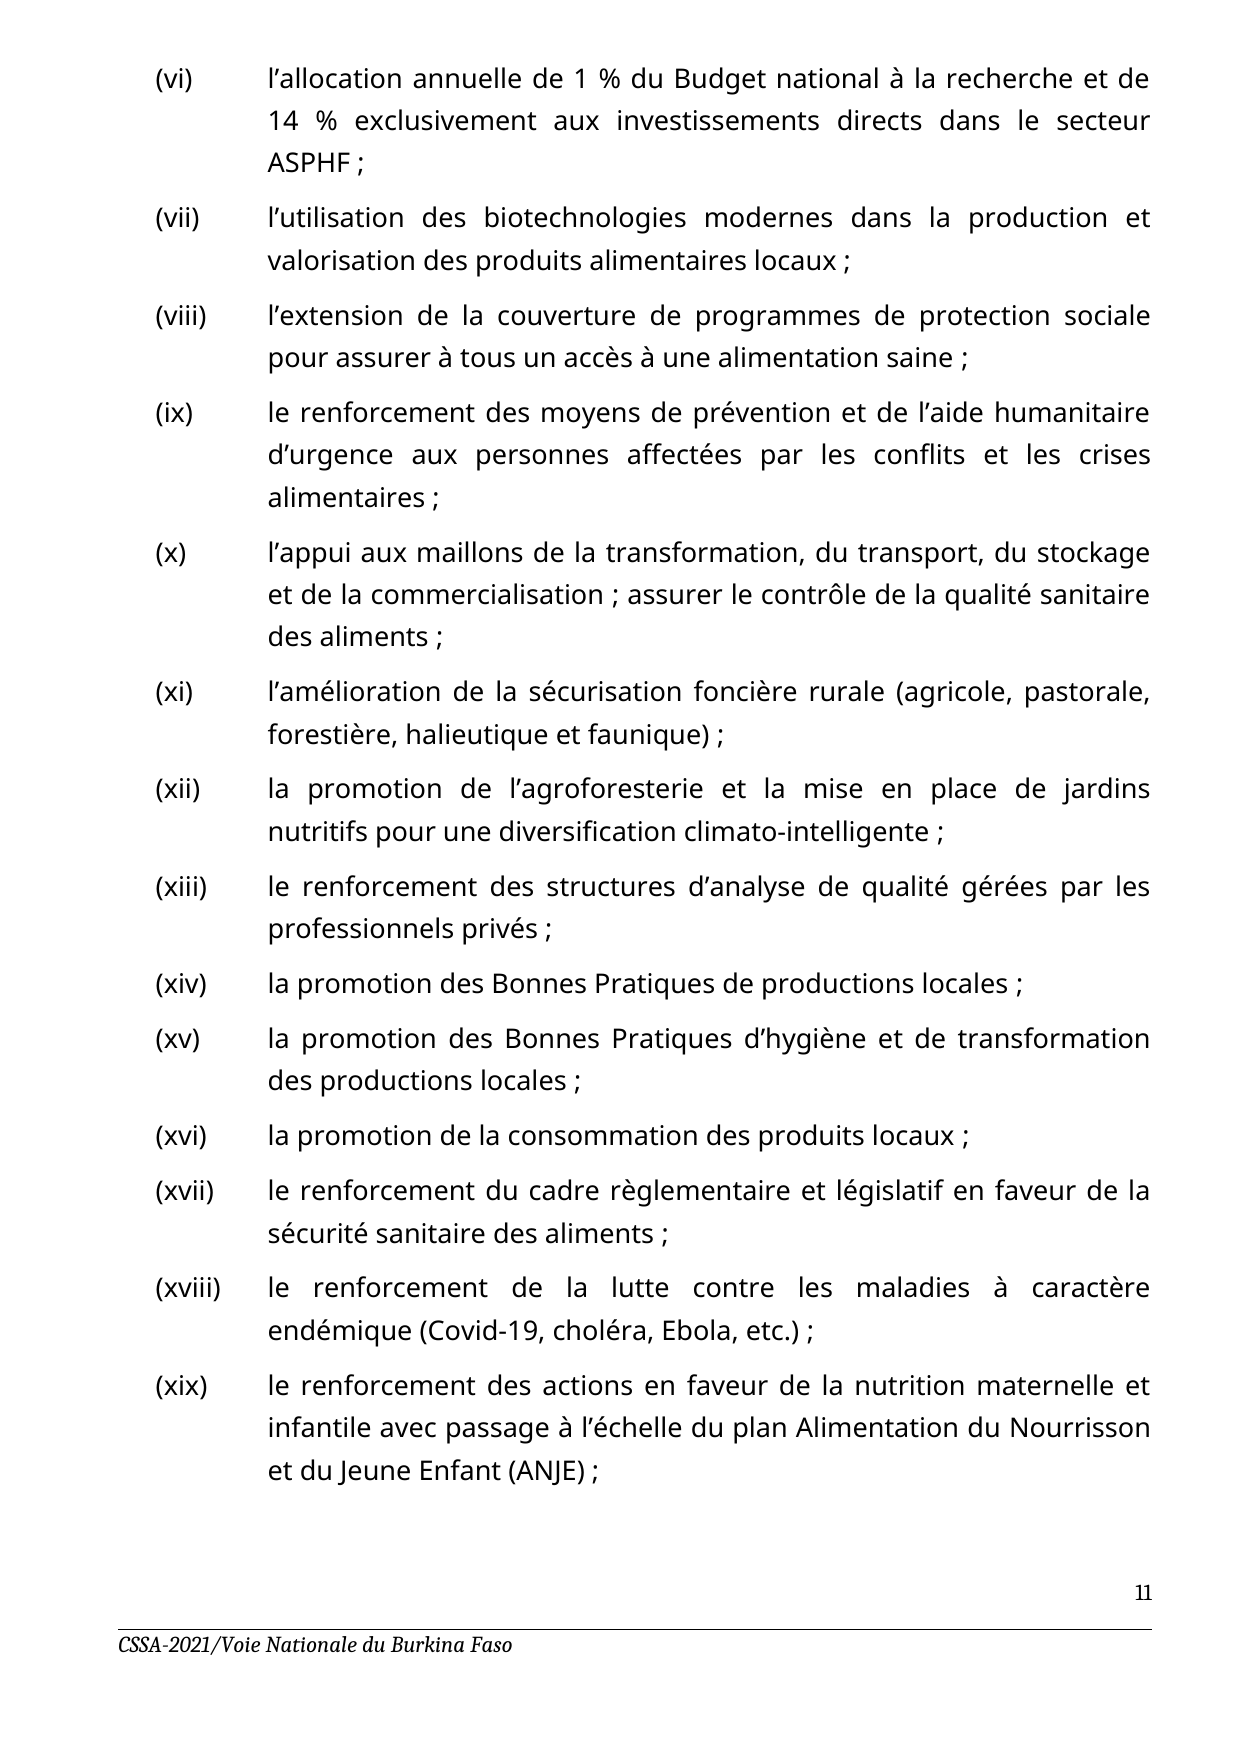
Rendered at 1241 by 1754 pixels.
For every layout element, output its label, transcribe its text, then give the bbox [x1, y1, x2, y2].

list le renforcement de la lutte contre les maladies à caractère endémique (Covid-19, choléra, Ebola, etc.) ; [155, 1269, 1152, 1348]
list le renforcement des actions en faveur de la nutrition maternelle et infantile avec passage à l’échelle du plan Alimentation du Nourrisson et du Jeune Enfant (ANJE) ; [155, 1366, 1152, 1488]
list la promotion de la consommation des produits locaux ; [155, 1117, 1152, 1154]
list l’allocation annuelle de 1 % du Budget national à la recherche et de 14 % exclusivement aux investissements directs dans le secteur ASPHF ; [155, 59, 1152, 181]
list la promotion des Bonnes Pratiques de productions locales ; [155, 964, 1152, 1001]
list le renforcement du cadre règlementaire et législatif en faveur de la sécurité sanitaire des aliments ; [155, 1172, 1152, 1251]
list l’amélioration de la sécurisation foncière rurale (agricole, pastorale, forestière, halieutique et faunique) ; [155, 673, 1152, 752]
list l’extension de la couverture de programmes de protection sociale pour assurer à tous un accès à une alimentation saine ; [155, 296, 1152, 375]
list le renforcement des moyens de prévention et de l’aide humanitaire d’urgence aux personnes affectées par les conflits et les crises alimentaires ; [155, 393, 1152, 515]
list l’appui aux maillons de la transformation, du transport, du stockage et de la commercialisation ; assurer le contrôle de la qualité sanitaire des aliments ; [155, 533, 1152, 655]
list l’utilisation des biotechnologies modernes dans la production et valorisation des produits alimentaires locaux ; [155, 199, 1152, 278]
list le renforcement des structures d’analyse de qualité gérées par les professionnels privés ; [155, 867, 1152, 947]
list la promotion des Bonnes Pratiques d’hygiène et de transformation des productions locales ; [155, 1019, 1152, 1099]
list la promotion de l’agroforesterie et la mise en place de jardins nutritifs pour une diversification climato-intelligente ; [155, 770, 1152, 849]
